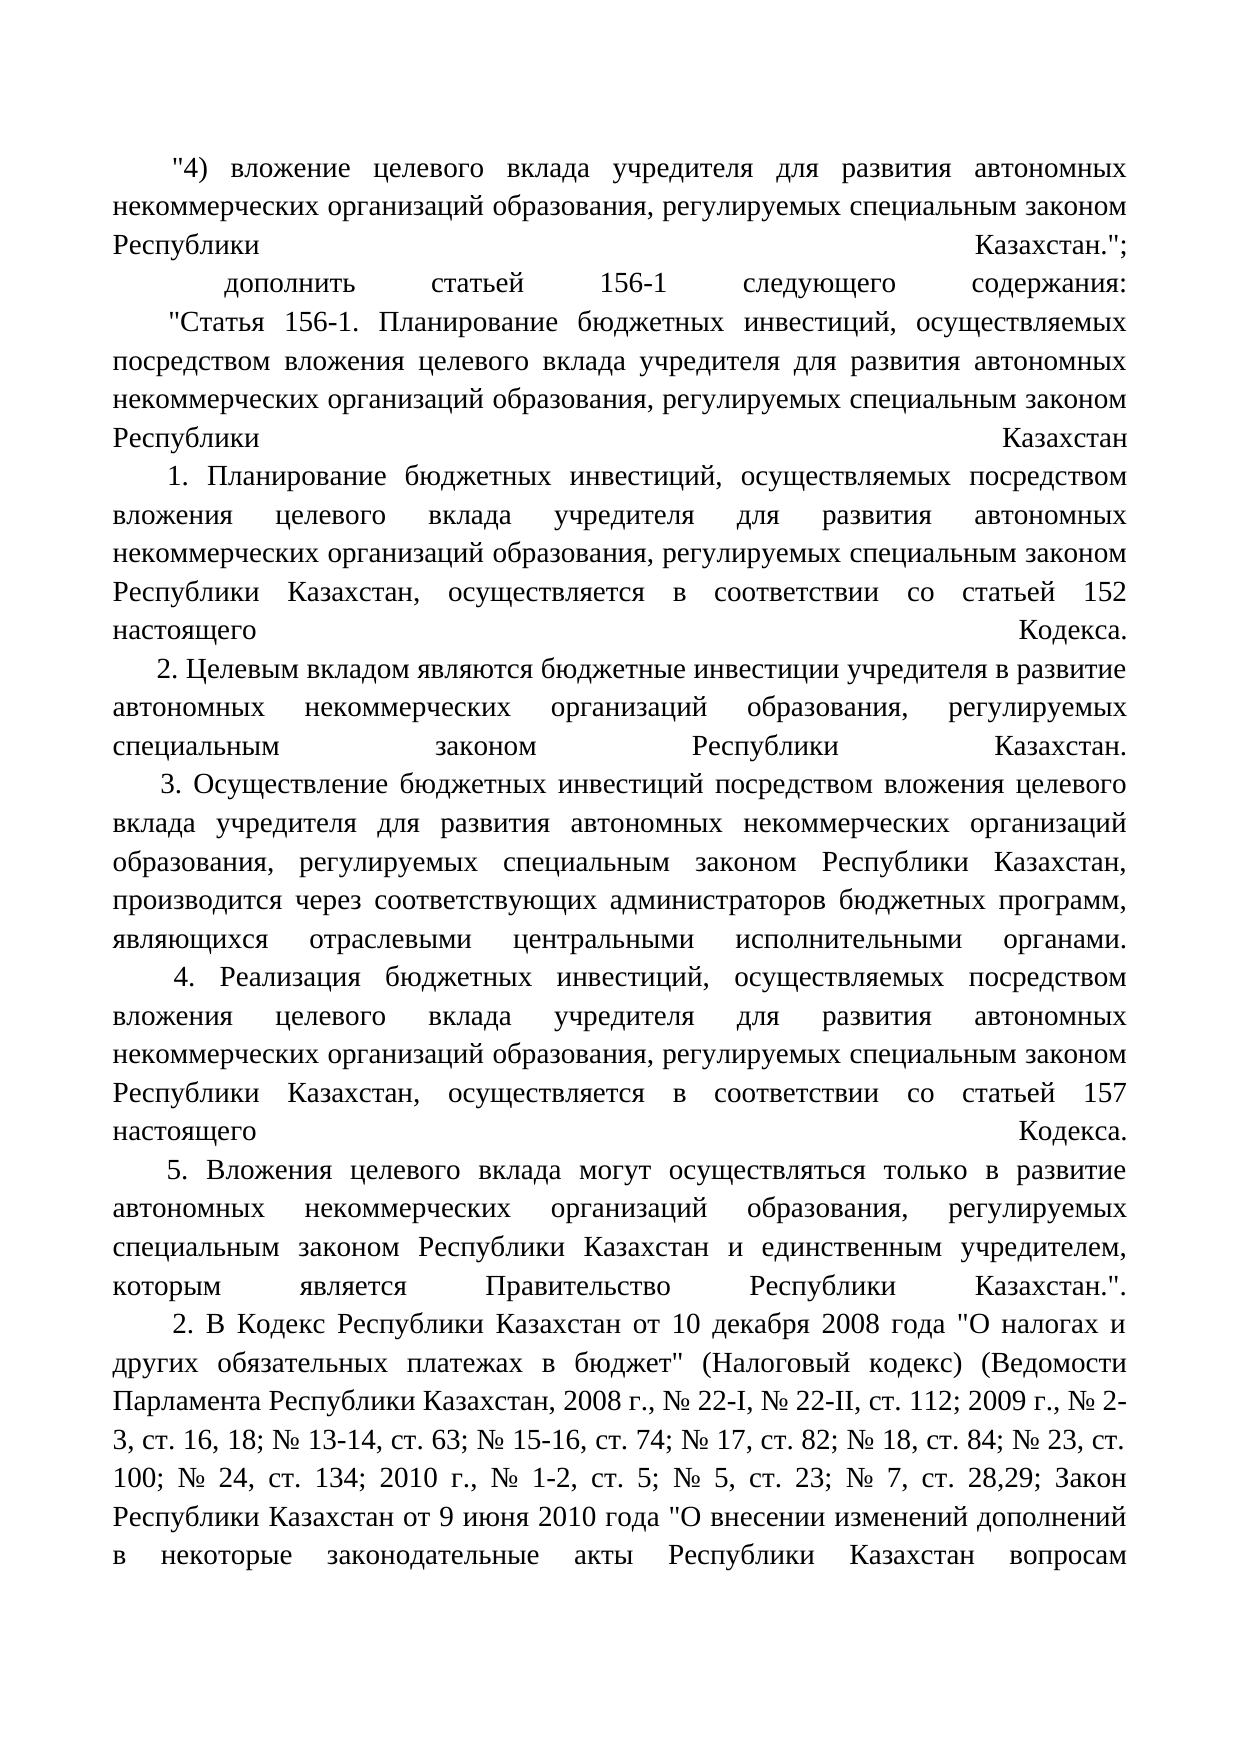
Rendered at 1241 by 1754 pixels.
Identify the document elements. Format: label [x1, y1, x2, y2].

text [112, 150, 1128, 1571]
